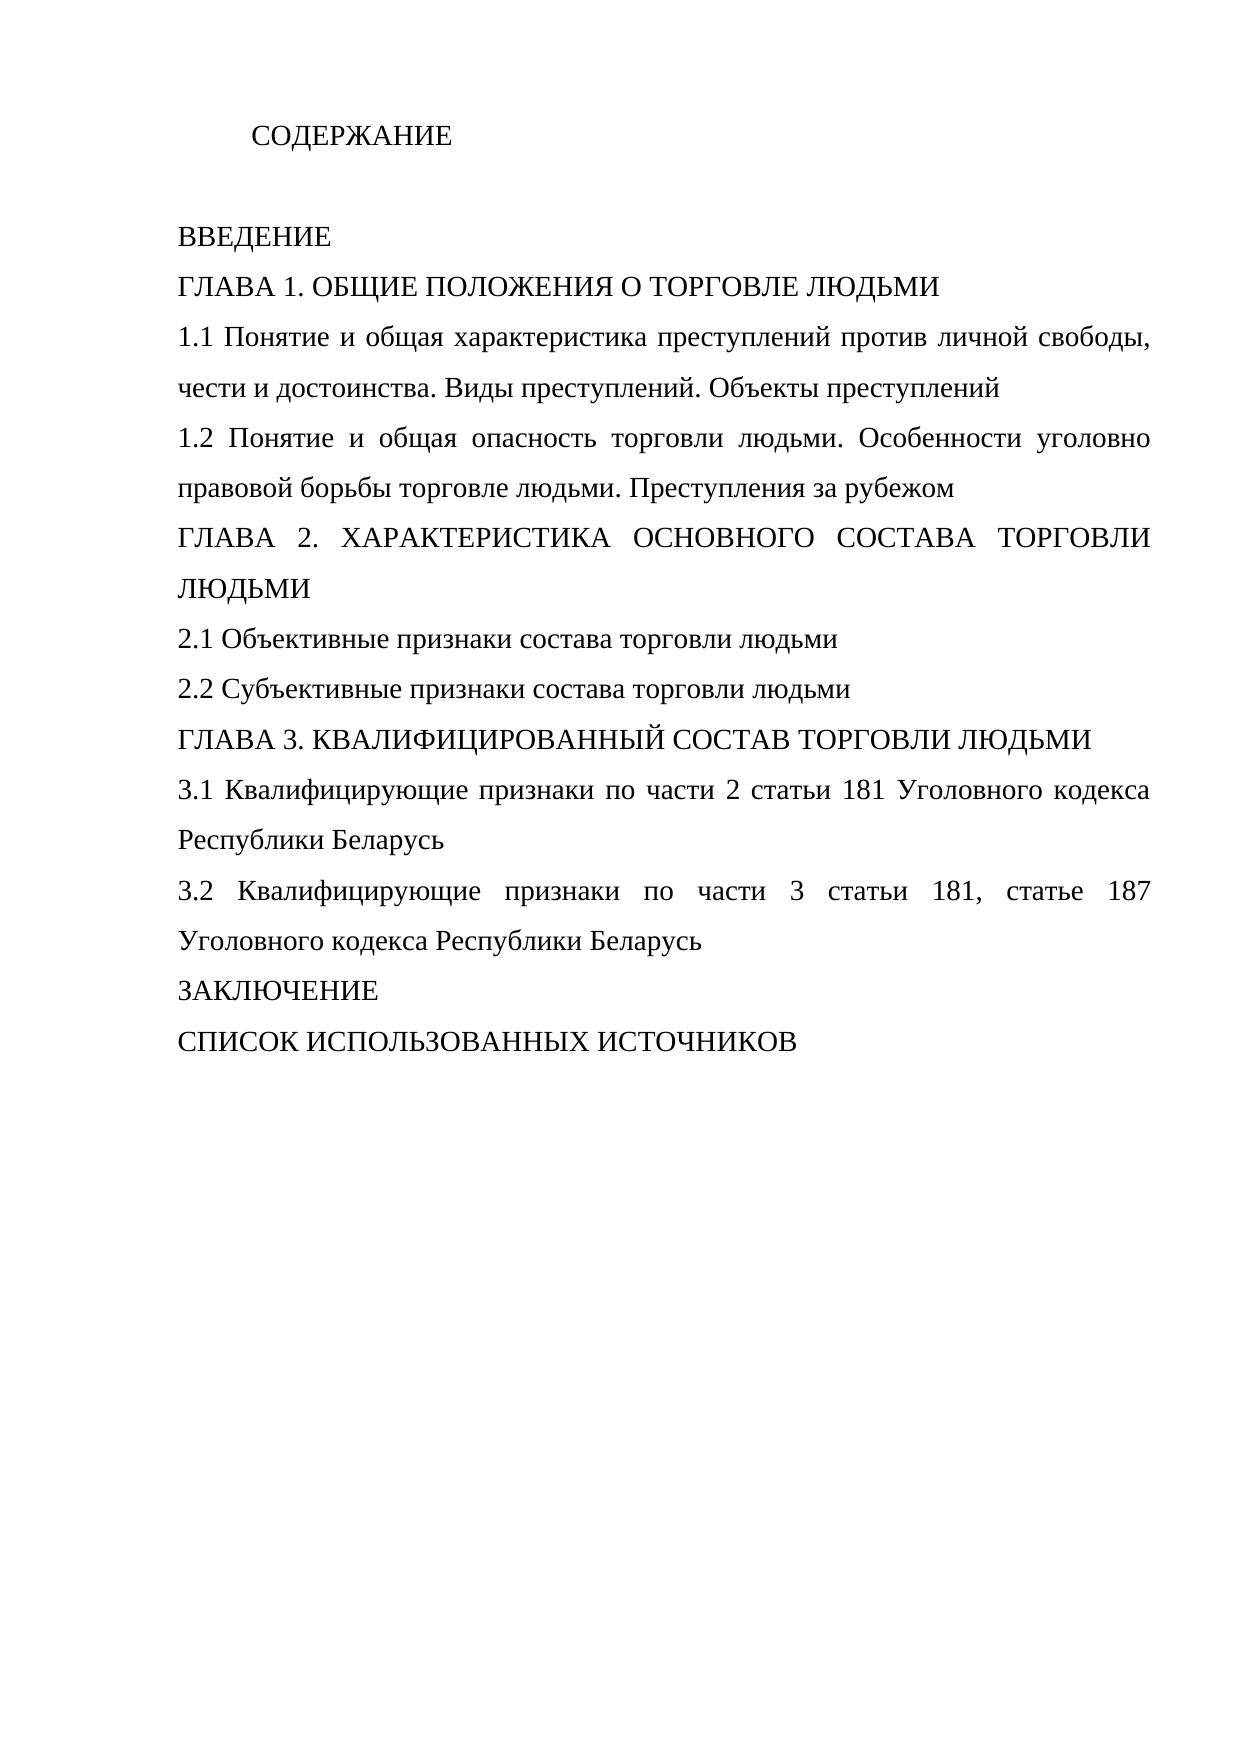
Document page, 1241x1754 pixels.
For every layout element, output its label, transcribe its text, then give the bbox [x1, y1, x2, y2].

text 3.1 Квалифицирующие признаки по части 2 статьи 181 Уголовного кодекса Республики Беларусь [177, 772, 1152, 856]
text ЗАКЛЮЧЕНИЕ [177, 973, 1152, 1007]
text СПИСОК ИСПОЛЬЗОВАННЫХ ИСТОЧНИКОВ [177, 1024, 1152, 1057]
text ГЛАВА 1. ОБЩИЕ ПОЛОЖЕНИЯ О ТОРГОВЛЕ ЛЮДЬМИ [177, 269, 1152, 303]
text 1.1 Понятие и общая характеристика преступлений против личной свободы, чести и достоинства. Виды преступлений. Объекты преступлений [177, 319, 1152, 403]
text ГЛАВА 2. ХАРАКТЕРИСТИКА ОСНОВНОГО СОСТАВА ТОРГОВЛИ ЛЮДЬМИ [177, 521, 1152, 604]
text ВВЕДЕНИЕ [177, 219, 1152, 252]
text 2.2 Субъективные признаки состава торговли людьми [177, 672, 1152, 705]
text 1.2 Понятие и общая опасность торговли людьми. Особенности уголовно правовой борьбы торговле людьми. Преступления за рубежом [177, 420, 1152, 504]
text 2.1 Объективные признаки состава торговли людьми [177, 621, 1152, 655]
subtitle СОДЕРЖАНИЕ [177, 118, 1152, 152]
text ГЛАВА 3. КВАЛИФИЦИРОВАННЫЙ СОСТАВ ТОРГОВЛИ ЛЮДЬМИ [177, 722, 1152, 755]
text 3.2 Квалифицирующие признаки по части 3 статьи 181, статье 187 Уголовного кодекса Республики Беларусь [177, 873, 1152, 957]
